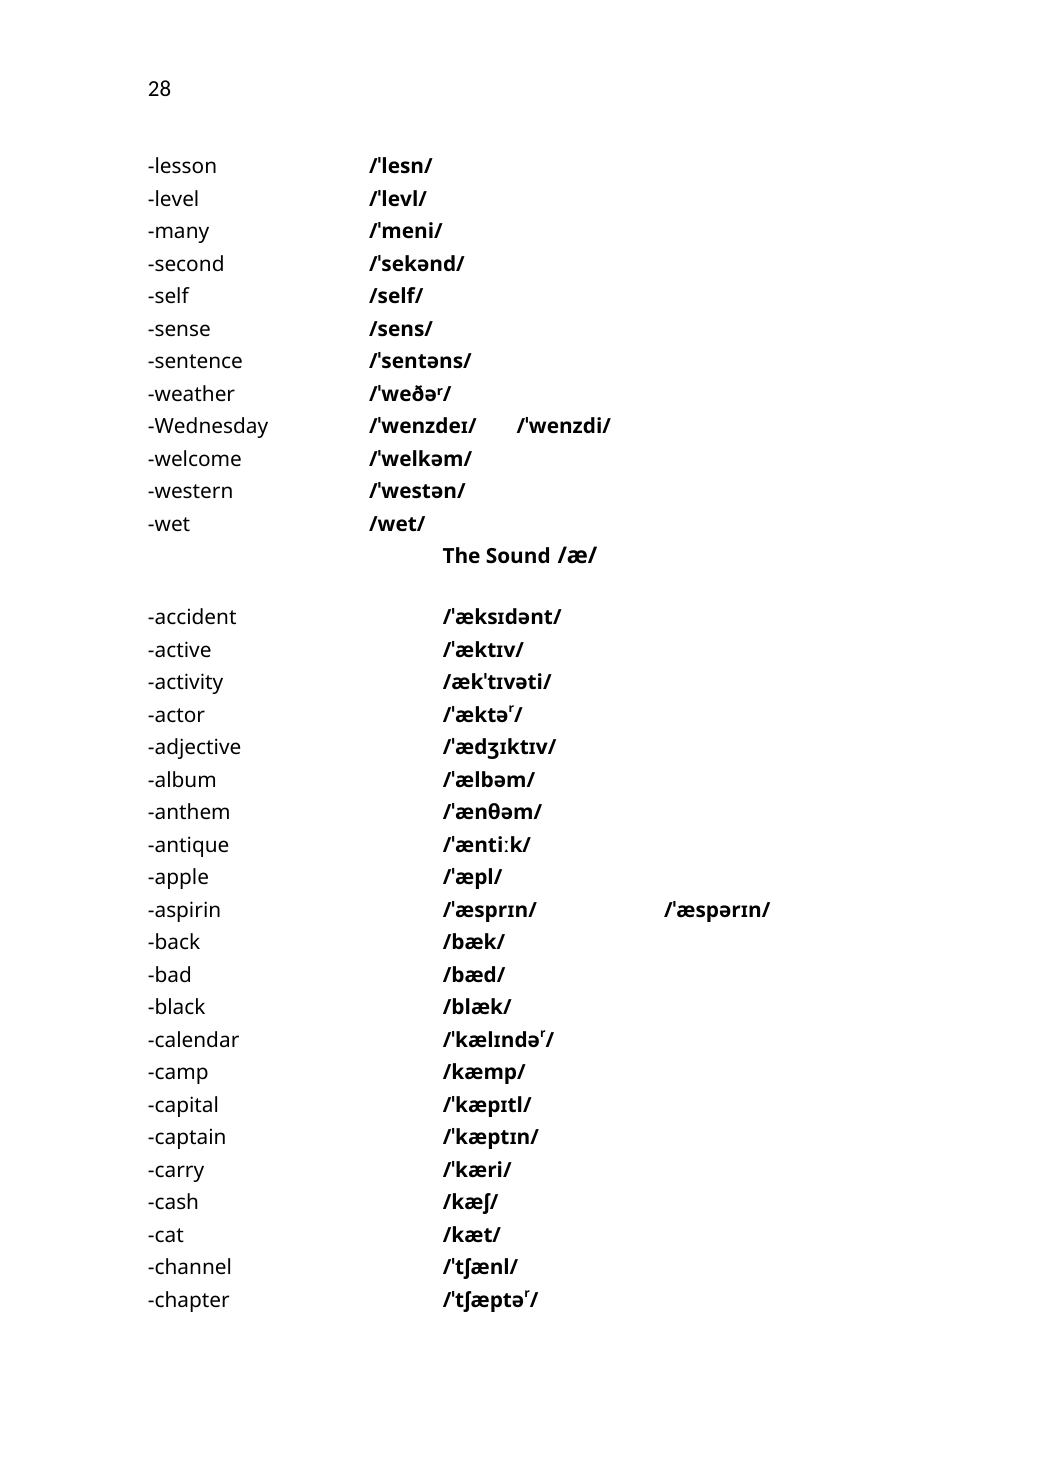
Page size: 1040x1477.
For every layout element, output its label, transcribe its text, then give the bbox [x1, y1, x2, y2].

text -bad /bæd/ [148, 956, 892, 988]
text -western /ˈwestən/ [148, 473, 892, 505]
text -wet /wet/ [148, 505, 892, 538]
text -actor /ˈæktər/ [148, 696, 892, 728]
text -camp /kæmp/ [148, 1053, 892, 1086]
text -capital /ˈkæpɪtl/ [148, 1086, 892, 1118]
text -weather /ˈweðəʳ/ [148, 375, 892, 408]
text -lesson /ˈlesn/ [148, 148, 892, 180]
text -level /ˈlevl/ [148, 180, 892, 213]
text -apple /ˈæpl/ [148, 858, 892, 891]
text -antique /ˈæntiːk/ [148, 826, 892, 858]
text -active /ˈæktɪv/ [148, 631, 892, 663]
text -accident /ˈæksɪdənt/ [148, 598, 892, 631]
text -album /ˈælbəm/ [148, 761, 892, 793]
text -anthem /ˈænθəm/ [148, 793, 892, 826]
text The Sound /æ/ [148, 538, 892, 570]
text -sense /sens/ [148, 310, 892, 343]
text -second /ˈsekənd/ [148, 245, 892, 278]
text -cash /kæʃ/ [148, 1183, 892, 1216]
text -sentence /ˈsentəns/ [148, 343, 892, 375]
text -calendar /ˈkælɪndər/ [148, 1021, 892, 1053]
text -Wednesday /ˈwenzdeɪ/ /ˈwenzdi/ [148, 408, 892, 440]
text -activity /ækˈtɪvəti/ [148, 663, 892, 696]
text -adjective /ˈædʒɪktɪv/ [148, 728, 892, 761]
text -aspirin /ˈæsprɪn/ /ˈæspərɪn/ [148, 891, 892, 923]
text -back /bæk/ [148, 923, 892, 956]
text -carry /ˈkæri/ [148, 1151, 892, 1183]
text -channel /ˈtʃænl/ [148, 1248, 892, 1281]
text -welcome /ˈwelkəm/ [148, 440, 892, 473]
text -self /self/ [148, 278, 892, 310]
text -chapter /ˈtʃæptər/ [148, 1281, 892, 1313]
text -black /blæk/ [148, 988, 892, 1021]
text -cat /kæt/ [148, 1216, 892, 1248]
text -many /ˈmeni/ [148, 213, 892, 245]
text -captain /ˈkæptɪn/ [148, 1118, 892, 1151]
